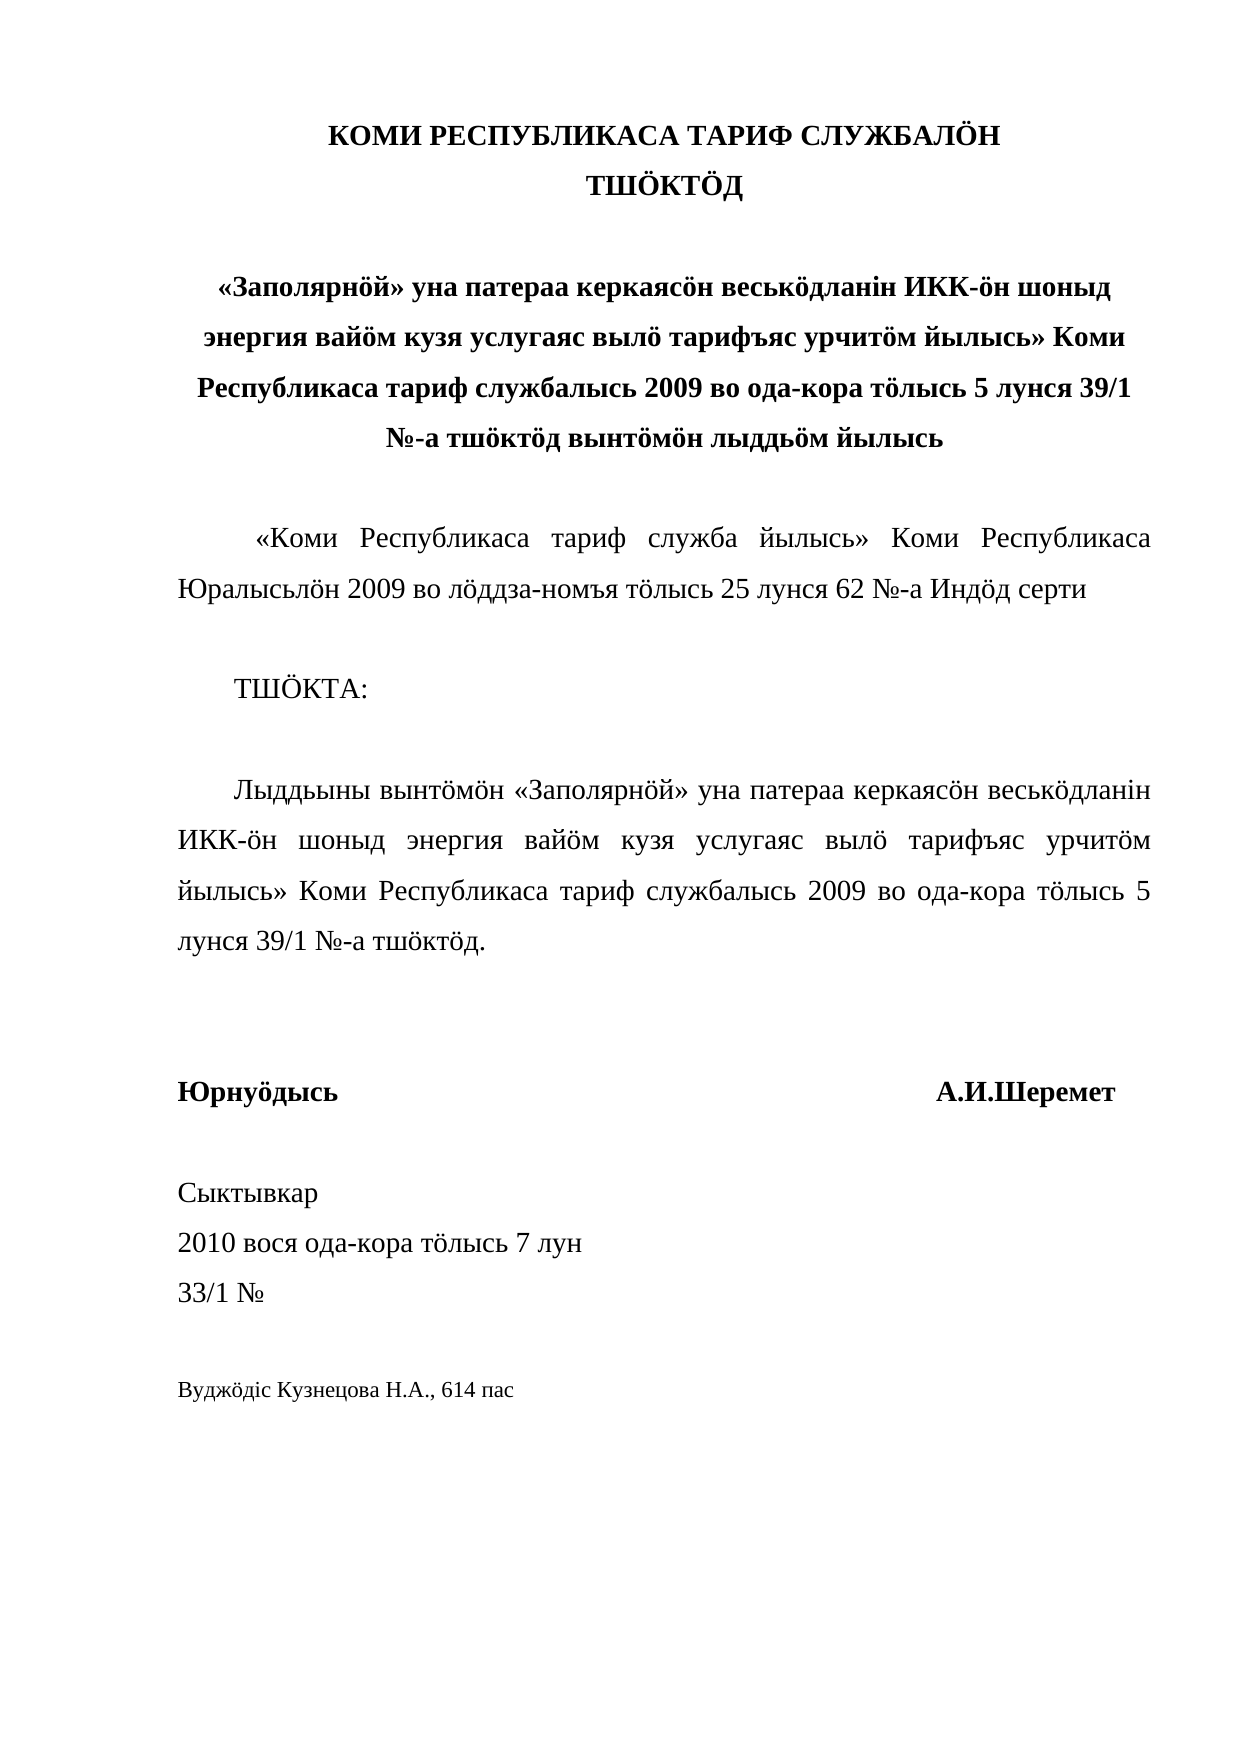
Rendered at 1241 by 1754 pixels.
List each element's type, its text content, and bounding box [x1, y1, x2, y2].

text «Коми Республикаса тариф служба йылысь» Коми Республикаса Юралысьлöн 2009 во лöддза-номъя тöлысь 25 лунся 62 №-а Индöд серти [177, 521, 1152, 604]
text ТШÖКТÖД [177, 168, 1152, 202]
text Сыктывкар [177, 1175, 1152, 1208]
text Вуджöдiс Кузнецова Н.А., 614 пас [177, 1376, 1152, 1402]
text Юрнуöдысь А.И.Шеремет [177, 1074, 1152, 1108]
text Лыддьыны вынтöмöн «Заполярнöй» уна патераа керкаясöн веськöдланiн ИКК-öн шоныд энергия вайöм кузя услугаяс вылö тарифъяс урчитöм йылысь» Коми Республикаса тариф службалысь 2009 во ода-кора тöлысь 5 лунся 39/1 №-а тшöктöд. [177, 772, 1152, 957]
text 2010 вося ода-кора тöлысь 7 лун [177, 1225, 1152, 1258]
text ТШÖКТА: [177, 672, 1152, 705]
text 33/1 № [177, 1275, 1152, 1309]
text КОМИ РЕСПУБЛИКАСА ТАРИФ СЛУЖБАЛÖН [177, 118, 1152, 152]
text «Заполярнöй» уна патераа керкаясöн веськöдланiн ИКК-öн шоныд энергия вайöм кузя услугаяс вылö тарифъяс урчитöм йылысь» Коми Республикаса тариф службалысь 2009 во ода-кора тöлысь 5 лунся 39/1 №-а тшöктöд вынтöмöн лыддьöм йылысь [177, 269, 1152, 453]
